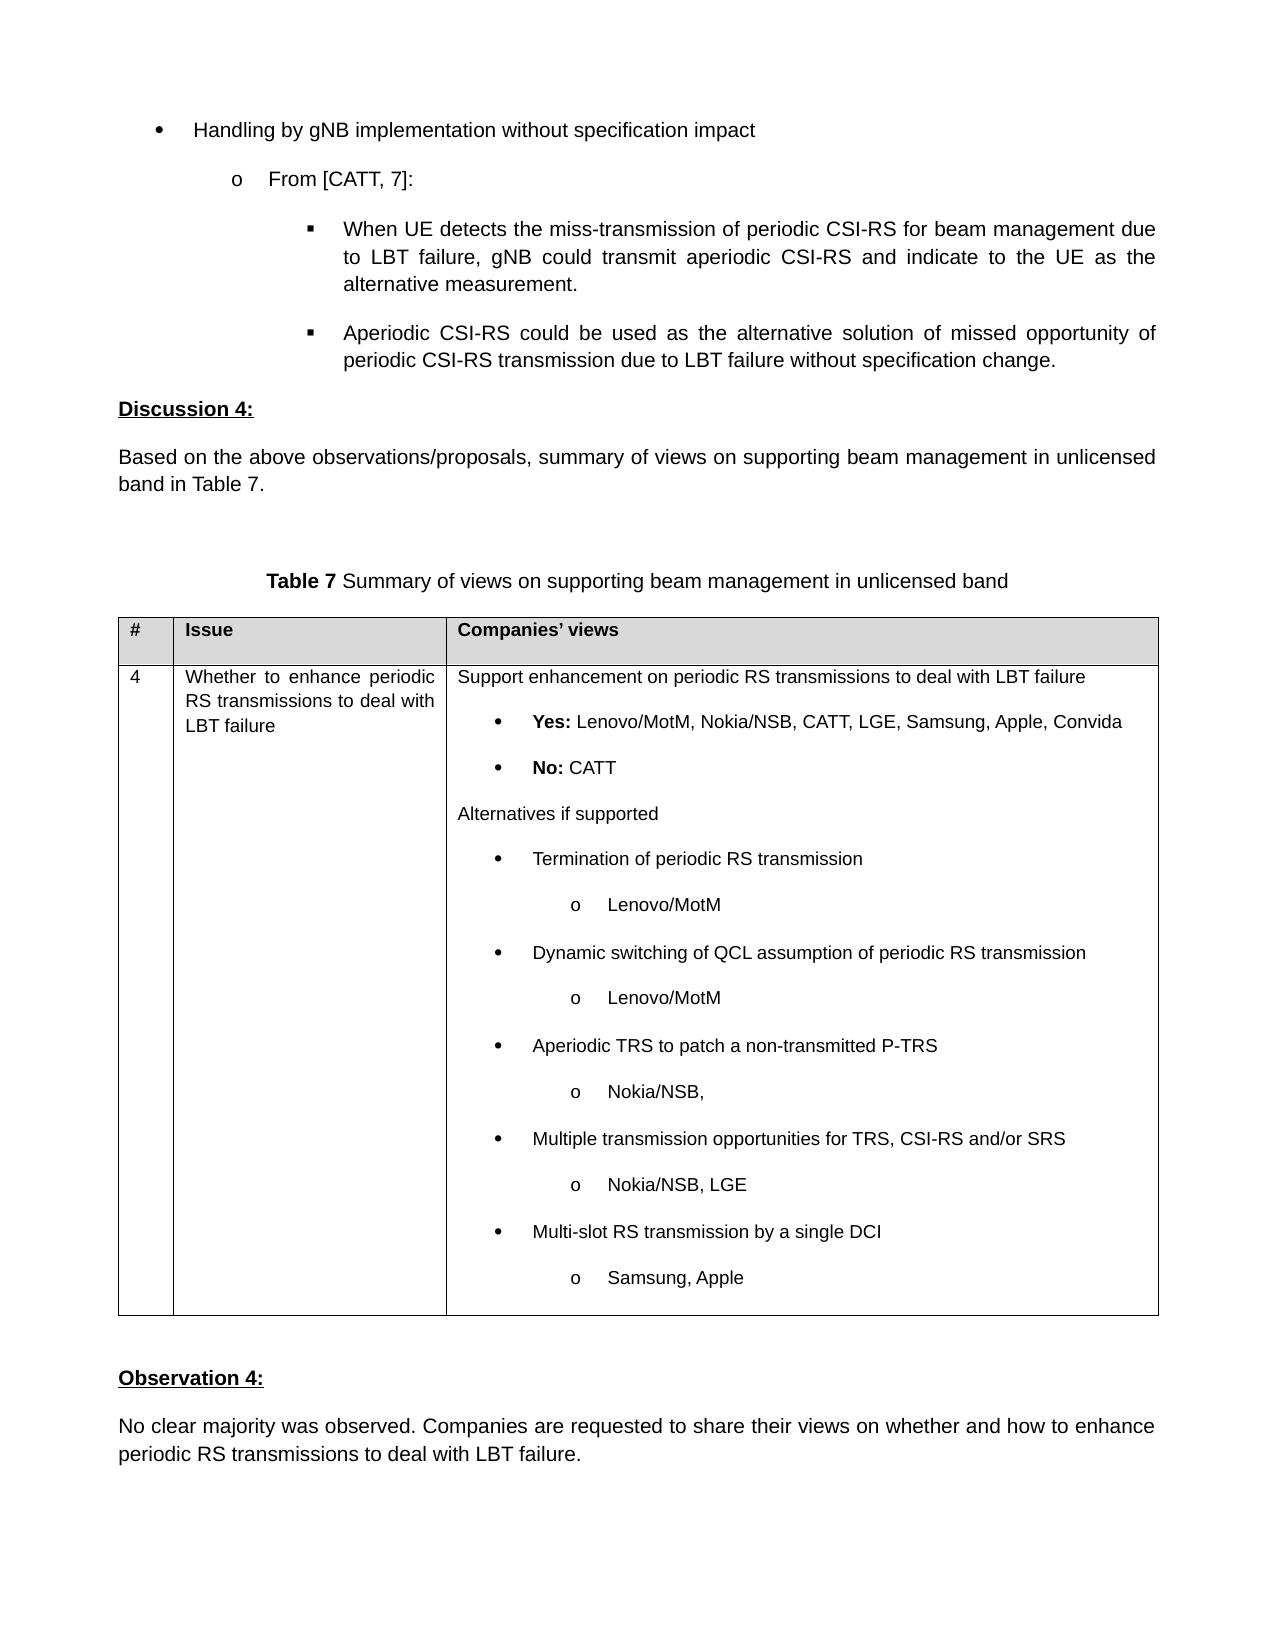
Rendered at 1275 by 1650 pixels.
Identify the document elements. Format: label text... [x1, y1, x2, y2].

list From [CATT, 7]: [231, 167, 1157, 192]
table_header # [119, 618, 173, 664]
text Discussion 4: [118, 396, 1157, 420]
text Observation 4: [118, 1366, 1157, 1389]
table_cell 4 [119, 666, 173, 1315]
table_cell Support enhancement on periodic RS transmissions to deal with LBT failure Yes: Lenovo/MotM, Nokia/NSB, CATT, LGE, Samsung, Apple, Convida No: CATT Alternatives if supported Termination of periodic RS transmission Lenovo/MotM Dynamic switching of QCL assumption of periodic RS transmission Lenovo/MotM Aperiodic TRS to patch a non-transmitted P-TRS Nokia/NSB, Multiple transmission opportunities for TRS, CSI-RS and/or SRS Nokia/NSB, LGE Multi-slot RS transmission by a single DCI Samsung, Apple [447, 666, 1158, 1315]
table_cell Whether to enhance periodic RS transmissions to deal with LBT failure [174, 666, 446, 1315]
list Aperiodic CSI-RS could be used as the alternative solution of missed opportunity of periodic CSI-RS transmission due to LBT failure without specification change. [306, 321, 1157, 372]
text Table 7 Summary of views on supporting beam management in unlicensed band [118, 569, 1157, 593]
text Based on the above observations/proposals, summary of views on supporting beam management in unlicensed band in Table 7. [118, 445, 1157, 496]
table_header Issue [174, 618, 446, 664]
text No clear majority was observed. Companies are requested to share their views on whether and how to enhance periodic RS transmissions to deal with LBT failure. [118, 1414, 1157, 1465]
list Handling by gNB implementation without specification impact [156, 118, 1157, 142]
table_header Companies’ views [447, 618, 1158, 664]
list When UE detects the miss-transmission of periodic CSI-RS for beam management due to LBT failure, gNB could transmit aperiodic CSI-RS and indicate to the UE as the alternative measurement. [306, 217, 1157, 296]
